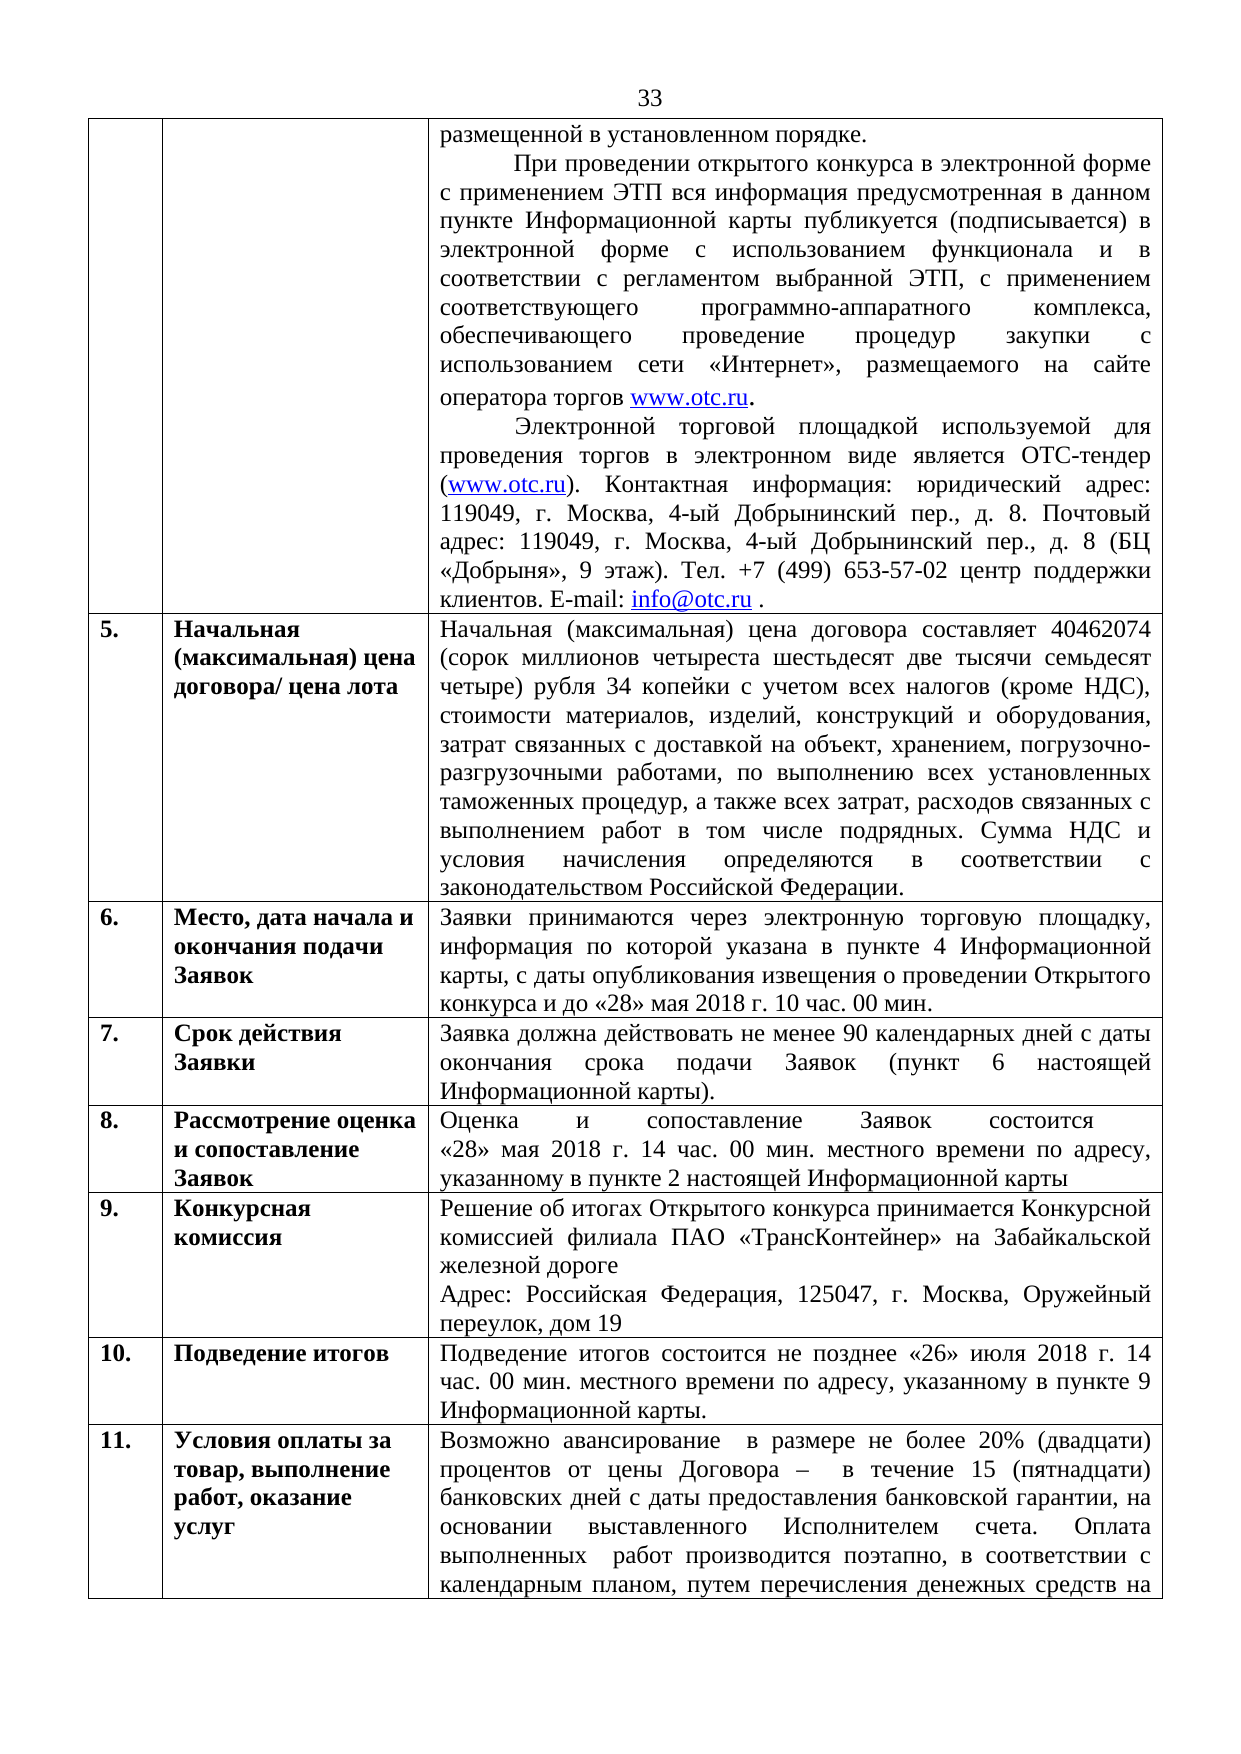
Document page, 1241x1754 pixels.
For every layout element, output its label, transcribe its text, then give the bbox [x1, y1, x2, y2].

table_cell Срок действия Заявки [163, 1018, 428, 1104]
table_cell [429, 119, 1162, 613]
table_cell Заявка должна действовать не менее 90 календарных дней с даты окончания срока подачи Заявок (пункт 6 настоящей Информационной карты). [429, 1018, 1162, 1104]
table_cell 7. [89, 1018, 162, 1104]
table_cell Решение об итогах Открытого конкурса принимается Конкурсной комиссией филиала ПАО «ТрансКонтейнер» на Забайкальской железной дороге Адрес: Российская Федерация, 125047, г. Москва, Оружейный переулок, дом 19 [429, 1193, 1162, 1337]
table_cell Начальная (максимальная) цена договора составляет 40462074 (сорок миллионов четыреста шестьдесят две тысячи семьдесят четыре) рубля 34 копейки с учетом всех налогов (кроме НДС), стоимости материалов, изделий, конструкций и оборудования, затрат связанных с доставкой на объект, хранением, погрузочно-разгрузочными работами, по выполнению всех установленных таможенных процедур, а также всех затрат, расходов связанных с выполнением работ в том числе подрядных. Сумма НДС и условия начисления определяются в соответствии с законодательством Российской Федерации. [429, 614, 1162, 901]
table_cell 11. [89, 1425, 162, 1597]
table_cell Оценка и сопоставление Заявок состоится «28» мая 2018 г. 14 час. 00 мин. местного времени по адресу, указанному в пункте 2 настоящей Информационной карты [429, 1106, 1162, 1192]
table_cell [429, 1425, 1162, 1597]
table_cell 4. [89, 119, 162, 613]
table_cell Заявки принимаются через электронную торговую площадку, информация по которой указана в пункте 4 Информационной карты, с даты опубликования извещения о проведении Открытого конкурса и до «28» мая 2018 г. 10 час. 00 мин. [429, 902, 1162, 1017]
table_cell 6. [89, 902, 162, 1017]
table_cell Подведение итогов состоится не позднее «26» июля 2018 г. 14 час. 00 мин. местного времени по адресу, указанному в пункте 9 Информационной карты. [429, 1338, 1162, 1424]
table_cell Место, дата начала и окончания подачи Заявок [163, 902, 428, 1017]
table_cell Начальная (максимальная) цена договора/ цена лота [163, 614, 428, 901]
table_cell 9. [89, 1193, 162, 1337]
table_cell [163, 1425, 428, 1597]
table_cell Рассмотрение оценка и сопоставление Заявок [163, 1106, 428, 1192]
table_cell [163, 119, 428, 613]
table_cell 5. [89, 614, 162, 901]
table_cell 8. [89, 1106, 162, 1192]
table_cell Подведение итогов [163, 1338, 428, 1424]
table_cell 10. [89, 1338, 162, 1424]
table_cell Конкурсная комиссия [163, 1193, 428, 1337]
